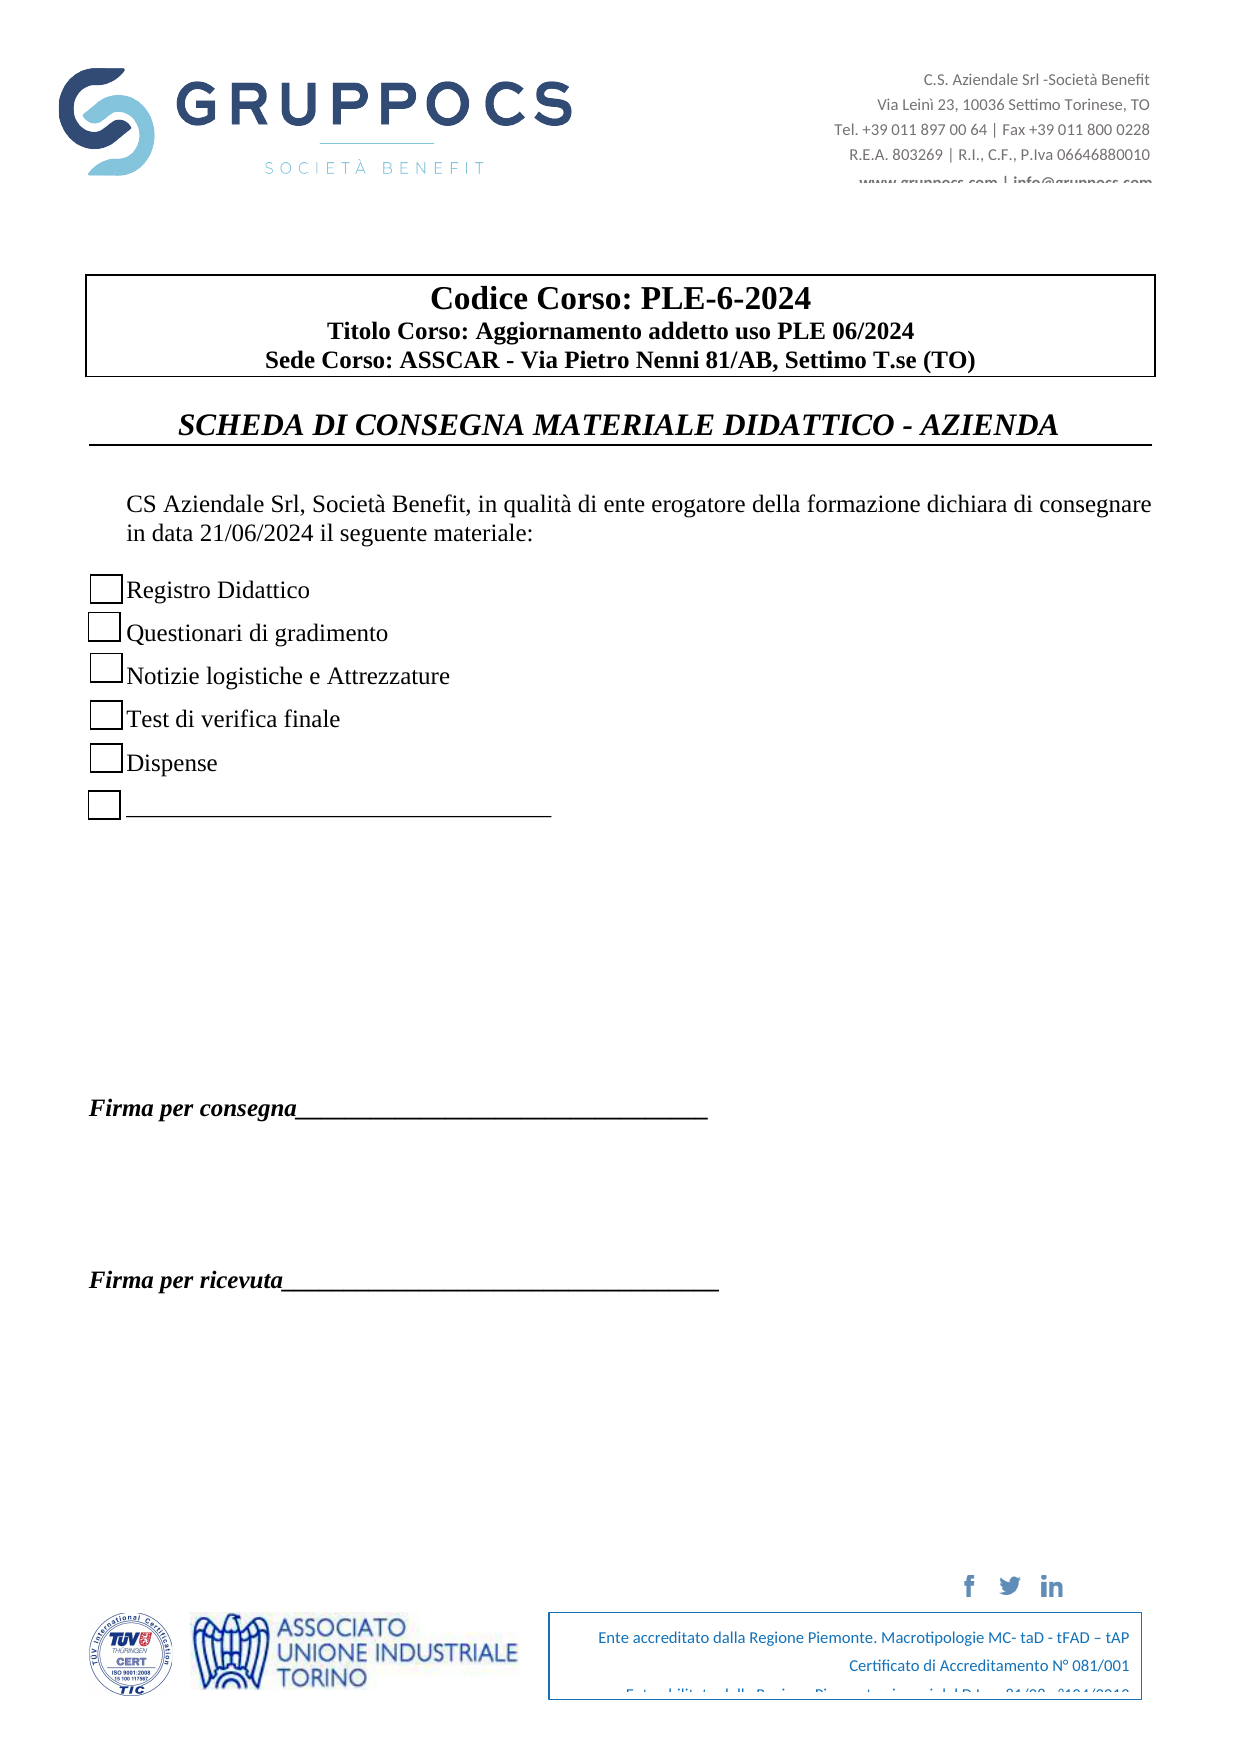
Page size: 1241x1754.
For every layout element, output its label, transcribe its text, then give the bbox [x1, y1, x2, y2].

picture [89, 1613, 173, 1696]
text Firma per ricevuta___________________________________ [88, 1265, 1152, 1294]
text Test di verifica finale [126, 704, 1152, 733]
text Dispense [126, 748, 1152, 776]
picture [190, 1612, 520, 1690]
text Firma per consegna_________________________________ [29, 1093, 1152, 1121]
text Notizie logistiche e Attrezzature [126, 661, 1152, 690]
text CS Aziendale Srl, Società Benefit, in qualità di ente erogatore della formazione dichiara di consegnare in data 21/06/2024 il seguente materiale: [126, 489, 1152, 546]
text Titolo Corso: Aggiornamento addetto uso PLE 06/2024 [88, 316, 1152, 341]
text Registro Didattico [126, 575, 1152, 604]
text Sede Corso: ASSCAR - Via Pietro Nenni 81/AB, Settimo T.se (TO) [87, 341, 1154, 376]
text Questionari di gradimento [126, 618, 1152, 647]
picture [964, 1575, 1063, 1597]
text Codice Corso: PLE-6-2024 [87, 276, 1154, 316]
text __________________________________ [126, 791, 1152, 819]
picture [58, 68, 580, 178]
text SCHEDA DI CONSEGNA MATERIALE DIDATTICO - AZIENDA [88, 406, 1152, 446]
